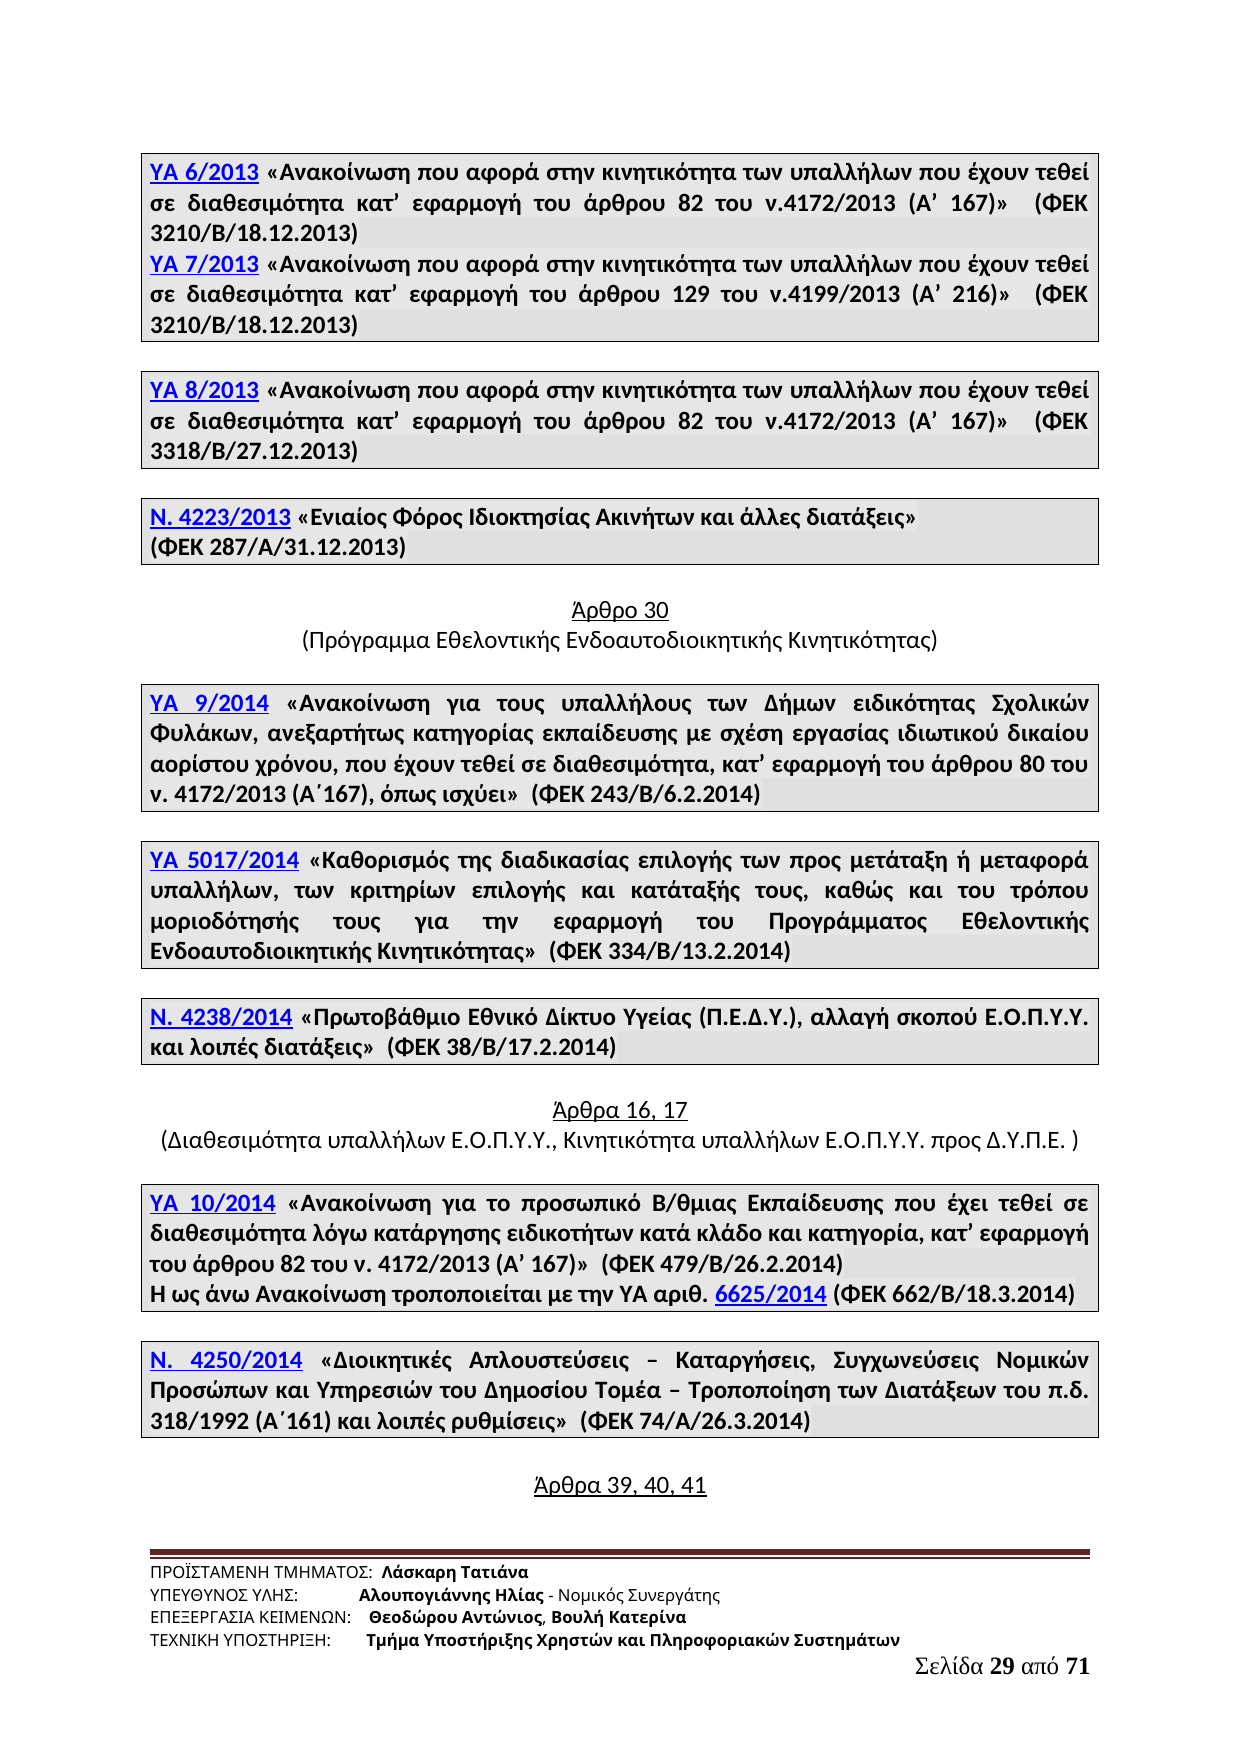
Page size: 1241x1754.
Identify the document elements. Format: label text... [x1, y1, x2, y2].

text Άρθρο 30 [150, 594, 1090, 624]
text (ΦΕΚ 287/Α/31.12.2013) [142, 528, 1098, 564]
text ΥΑ 6/2013 «Ανακοίνωση που αφορά στην κινητικότητα των υπαλλήλων που έχουν τεθεί σε διαθεσιμότητα κατ’ εφαρμογή του άρθρου 82 του ν.4172/2013 (Α’ 167)» (ΦΕΚ 3210/Β/18.12.2013) [142, 154, 1098, 245]
text Άρθρα 16, 17 [150, 1094, 1090, 1124]
text (Διαθεσιμότητα υπαλλήλων Ε.Ο.Π.Υ.Υ., Κινητικότητα υπαλλήλων Ε.Ο.Π.Υ.Υ. προς Δ.Υ.Π.Ε. ) [150, 1124, 1090, 1155]
text ΥΑ 5017/2014 «Καθορισμός της διαδικασίας επιλογής των προς μετάταξη ή μεταφορά υπαλλήλων, των κριτηρίων επιλογής και κατάταξής τους, καθώς και του τρόπου μοριοδότησής τους για την εφαρμογή του Προγράμματος Εθελοντικής Ενδοαυτοδιοικητικής Κινητικότητας» (ΦΕΚ 334/Β/13.2.2014) [142, 842, 1098, 968]
text Άρθρα 39, 40, 41 [150, 1469, 1090, 1499]
text ΥΑ 8/2013 «Ανακοίνωση που αφορά στην κινητικότητα των υπαλλήλων που έχουν τεθεί σε διαθεσιμότητα κατ’ εφαρμογή του άρθρου 82 του ν.4172/2013 (Α’ 167)» (ΦΕΚ 3318/Β/27.12.2013) [142, 372, 1098, 468]
text Ν. 4223/2013 «Ενιαίος Φόρος Ιδιοκτησίας Ακινήτων και άλλες διατάξεις» [142, 499, 1098, 528]
text Ν. 4238/2014 «Πρωτοβάθμιο Εθνικό Δίκτυο Υγείας (Π.Ε.Δ.Υ.), αλλαγή σκοπού Ε.Ο.Π.Υ.Υ. και λοιπές διατάξεις» (ΦΕΚ 38/Β/17.2.2014) [142, 999, 1098, 1064]
text ΥΑ 9/2014 «Ανακοίνωση για τους υπαλλήλους των Δήμων ειδικότητας Σχολικών Φυλάκων, ανεξαρτήτως κατηγορίας εκπαίδευσης με σχέση εργασίας ιδιωτικού δικαίου αορίστου χρόνου, που έχουν τεθεί σε διαθεσιμότητα, κατ’ εφαρμογή του άρθρου 80 του ν. 4172/2013 (Α΄167), όπως ισχύει» (ΦΕΚ 243/Β/6.2.2014) [142, 685, 1098, 811]
text ΥΑ 7/2013 «Ανακοίνωση που αφορά στην κινητικότητα των υπαλλήλων που έχουν τεθεί σε διαθεσιμότητα κατ’ εφαρμογή του άρθρου 129 του ν.4199/2013 (Α’ 216)» (ΦΕΚ 3210/Β/18.12.2013) [142, 245, 1098, 341]
text (Πρόγραμμα Εθελοντικής Ενδοαυτοδιοικητικής Κινητικότητας) [150, 624, 1090, 655]
text Ν. 4250/2014 «Διοικητικές Απλουστεύσεις – Καταργήσεις, Συγχωνεύσεις Νομικών Προσώπων και Υπηρεσιών του Δημοσίου Τομέα – Τροποποίηση των Διατάξεων του π.δ. 318/1992 (Α΄161) και λοιπές ρυθμίσεις» (ΦΕΚ 74/Α/26.3.2014) [142, 1342, 1098, 1437]
text ΥΑ 10/2014 «Ανακοίνωση για το προσωπικό Β/θμιας Εκπαίδευσης που έχει τεθεί σε διαθεσιμότητα λόγω κατάργησης ειδικοτήτων κατά κλάδο και κατηγορία, κατ’ εφαρμογή του άρθρου 82 του ν. 4172/2013 (Α’ 167)» (ΦΕΚ 479/Β/26.2.2014) [142, 1185, 1098, 1275]
text Η ως άνω Ανακοίνωση τροποποιείται με την ΥΑ αριθ. 6625/2014 (ΦΕΚ 662/Β/18.3.2014) [142, 1275, 1098, 1311]
